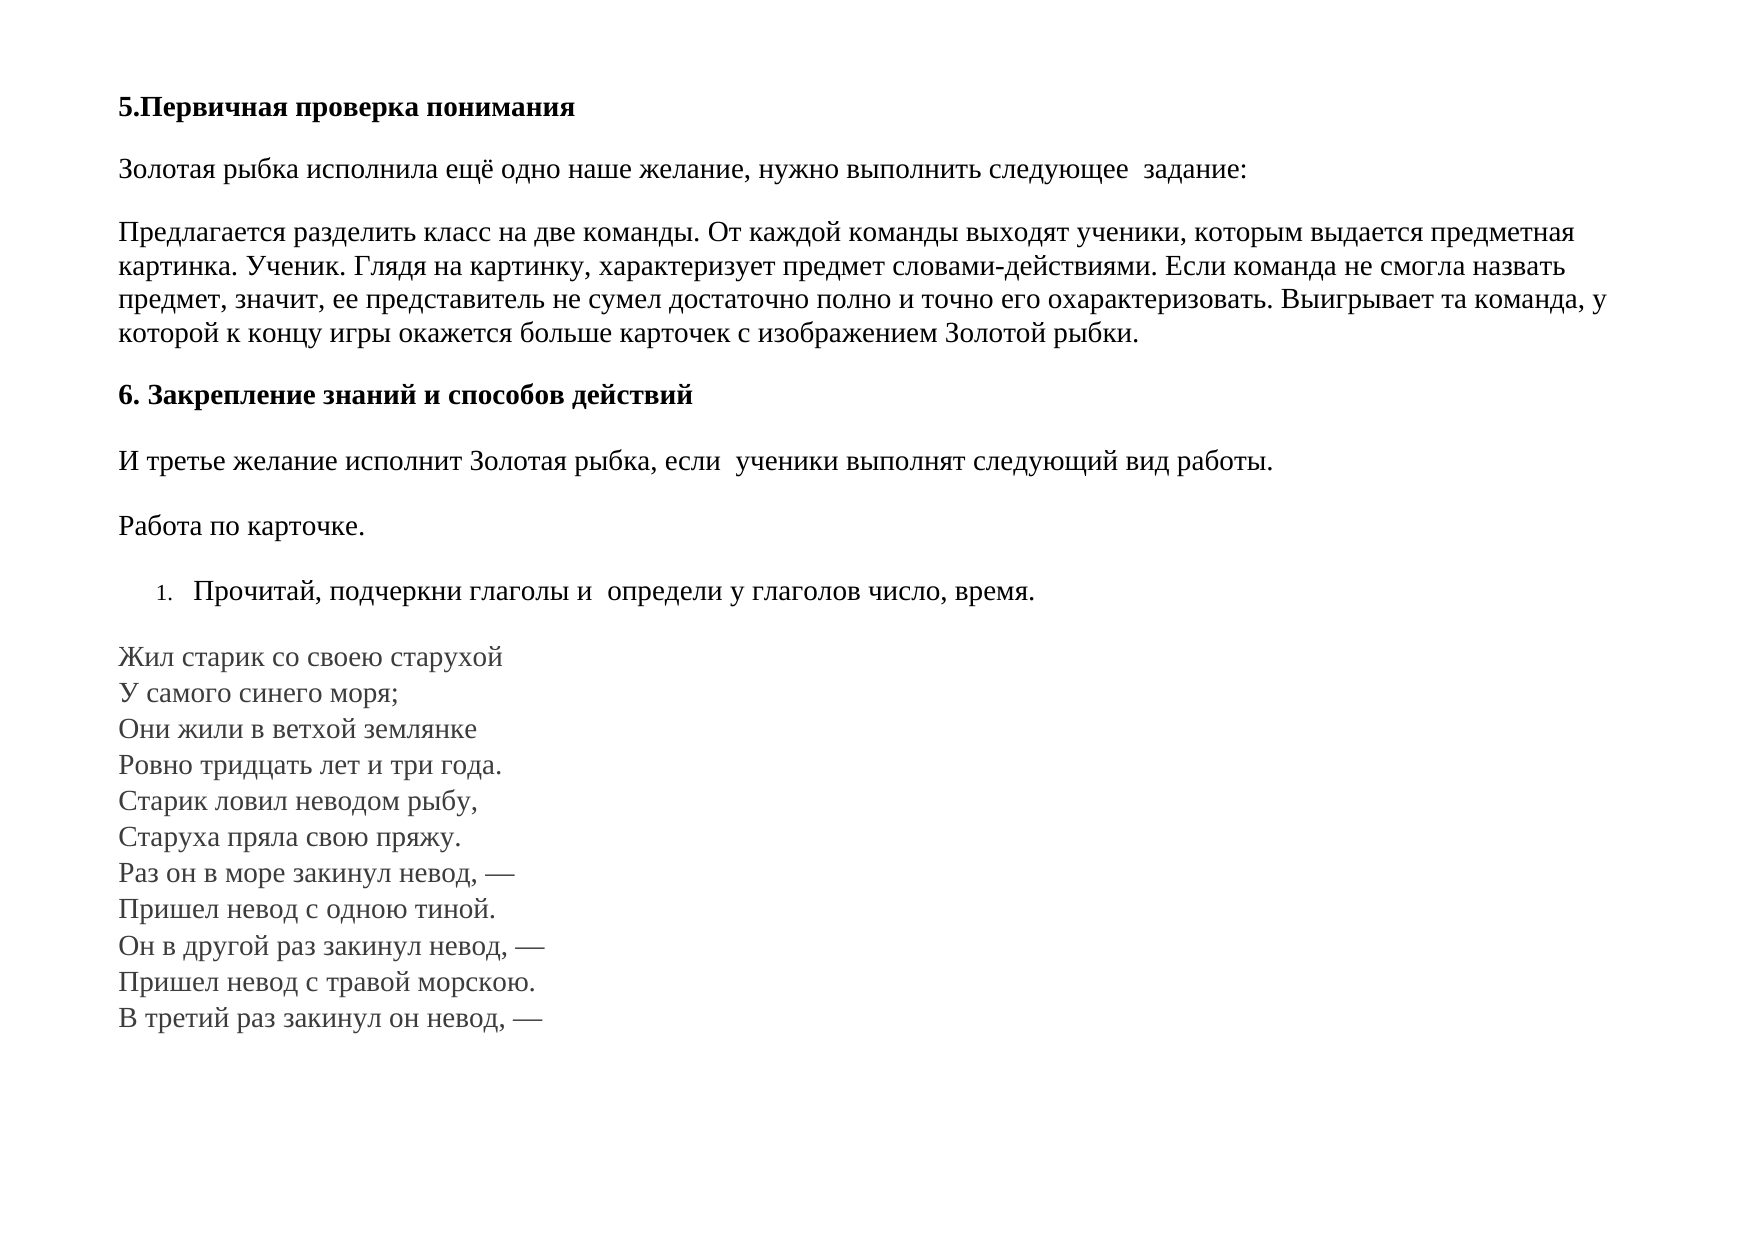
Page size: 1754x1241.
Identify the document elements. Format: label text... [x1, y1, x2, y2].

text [118, 639, 1636, 1034]
text Золотая рыбка исполнила ещё одно наше желание, нужно выполнить следующее задание: [118, 151, 1636, 185]
list Прочитай, подчеркни глаголы и определи у глаголов число, время. [156, 573, 1636, 607]
text 6. Закрепление знаний и способов действий [118, 377, 1636, 411]
text Предлагается разделить класс на две команды. От каждой команды выходят ученики, которым выдается предметная картинка. Ученик. Глядя на картинку, характеризует предмет словами-действиями. Если команда не смогла назвать предмет, значит, ее представитель не сумел достаточно полно и точно его охарактеризовать. Выигрывает та команда, у которой к концу игры окажется больше карточек с изображением Золотой рыбки. [118, 214, 1636, 348]
text Работа по карточке. [118, 508, 1636, 542]
text И третье желание исполнит Золотая рыбка, если ученики выполнят следующий вид работы. [118, 443, 1636, 476]
text 5.Первичная проверка понимания [118, 89, 1636, 122]
